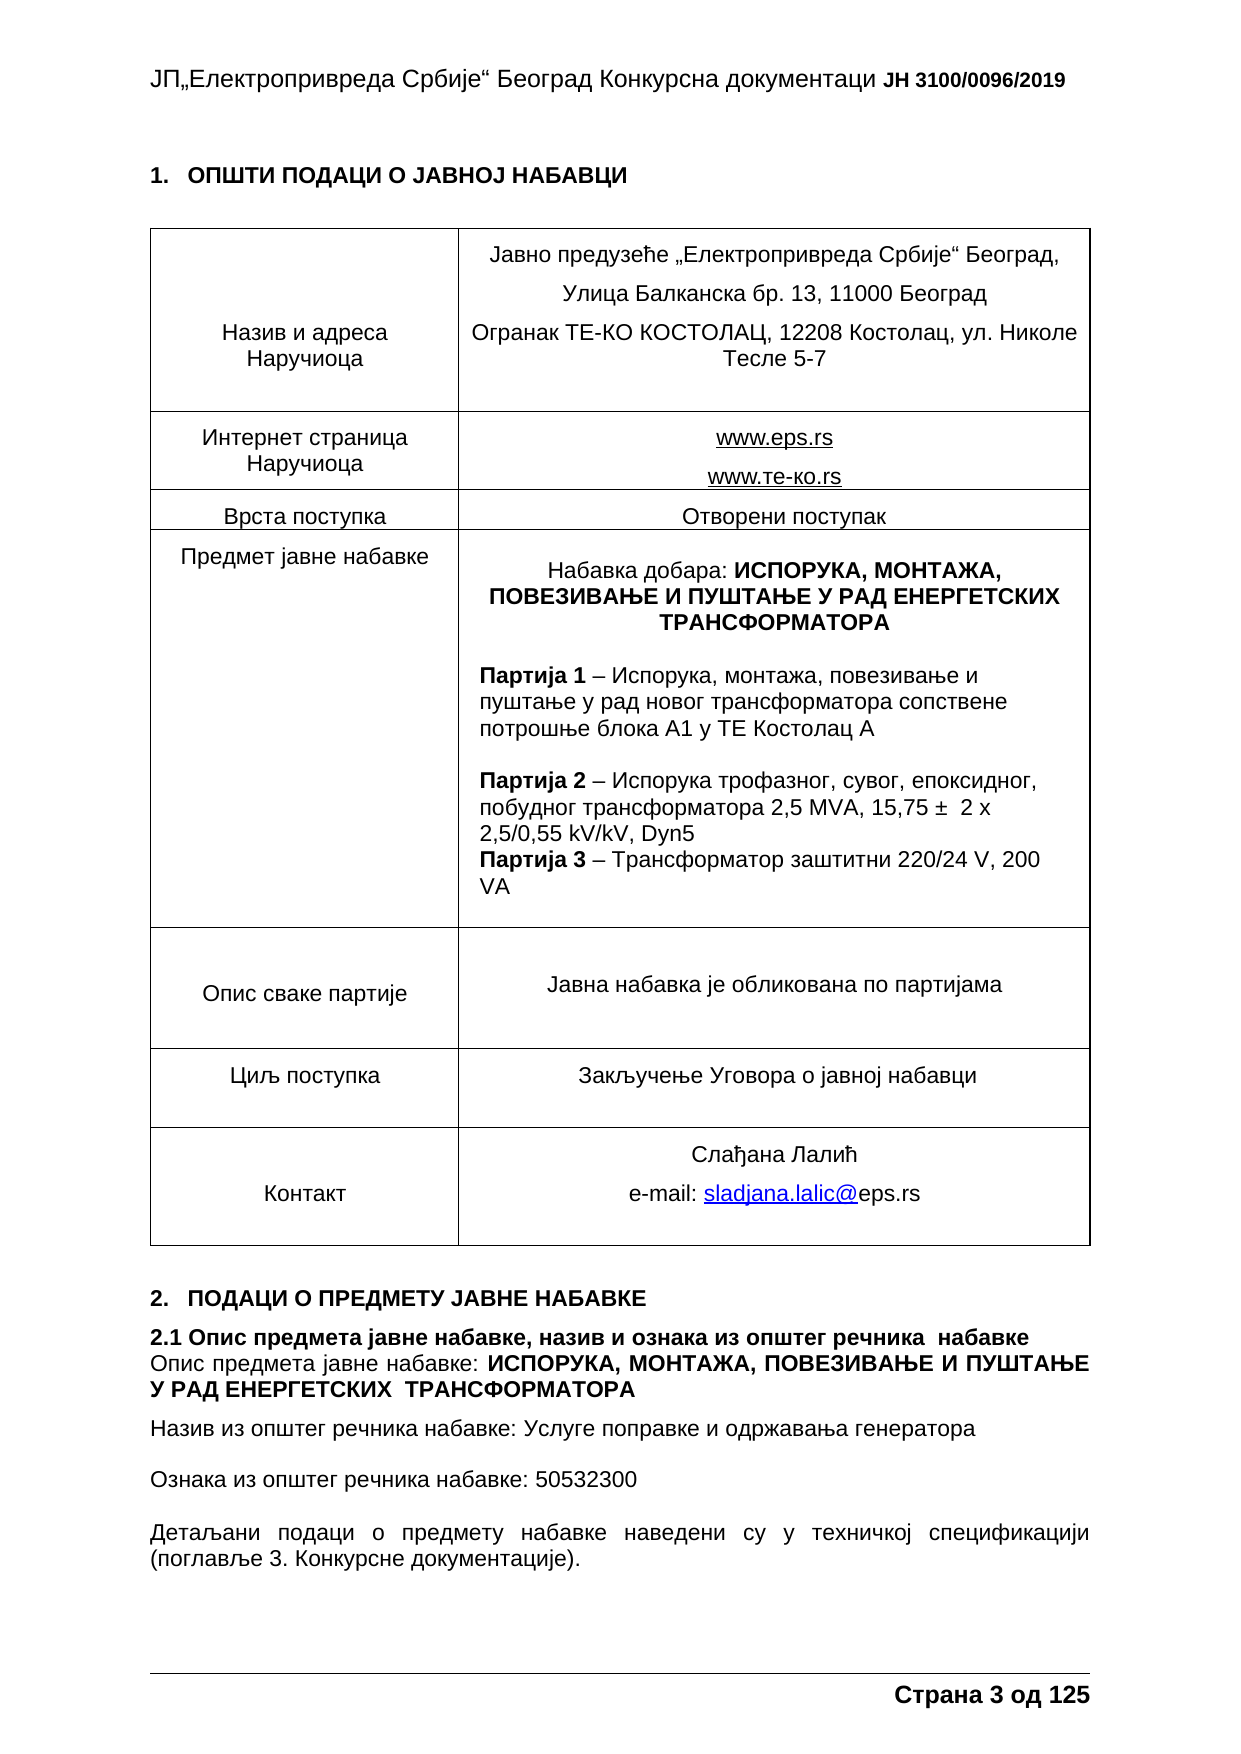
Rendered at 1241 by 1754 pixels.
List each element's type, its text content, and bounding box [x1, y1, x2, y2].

text Ознака из општег речника набавке: 50532300 [150, 1466, 1090, 1492]
table_cell Закључење Уговора о јавној набавци [459, 1049, 1089, 1127]
table_header Назив и адреса Наручиоца [151, 229, 458, 411]
table_cell Отворени поступак [459, 490, 1089, 529]
text Детаљани подаци о предмету набавке наведени су у техничкој спецификацији (поглавље 3. Конкурсне документације). [150, 1519, 1090, 1571]
table_cell Слађана Лалић e-mail: sladjana.lalic@eps.rs [459, 1128, 1089, 1245]
table_cell Jавна набавка је обликована по партијама [459, 928, 1089, 1048]
table_cell Набавка добара: ИСПОРУКА, МОНТАЖА, ПОВЕЗИВАЊЕ И ПУШТАЊЕ У РАД ЕНЕРГЕТСКИХ ТРАНСФОРМАТОРА Партија 1 – Испорука, монтажа, повезивање и пуштање у рад новог трансформатора сопствене потрошње блока А1 у ТЕ Костолац А Партија 2 – Испорука трофазног, сувог, епоксидног, побудног трансформатора 2,5 MVA, 15,75 ± 2 x 2,5/0,55 kV/kV, Dyn5 Партија 3 – Трансформатор заштитни 220/24 V, 200 VA [459, 530, 1089, 927]
table_cell Врста поступка [151, 490, 458, 529]
table_cell Опис сваке партије [151, 928, 458, 1048]
table_cell Циљ поступка [151, 1049, 458, 1127]
table_cell www.eps.rs www.те-ко.rs [459, 412, 1089, 489]
subtitle 2.1 Опис предмета јавне набавке, назив и ознака из општег речника набавке [150, 1323, 1090, 1350]
table_cell Предмет јавне набавке [151, 530, 458, 927]
table_cell Интернет страница Наручиоца [151, 412, 458, 489]
table_cell Контакт [151, 1128, 458, 1245]
text Опис предмета јавне набавке: ИСПОРУКА, МОНТАЖА, ПОВЕЗИВАЊЕ И ПУШТАЊЕ У РАД ЕНЕРГЕТСКИХ ТРАНСФОРМАТОРА [150, 1350, 1090, 1402]
table_header Јавно предузеће „Електропривреда Србије“ Београд, Улица Балканска бр. 13, 11000 Београд Огранак ТЕ-КО КОСТОЛАЦ, 12208 Костолац, ул. Николе Тесле 5-7 [459, 229, 1089, 411]
subtitle ПОДАЦИ О ПРЕДМЕТУ ЈАВНЕ НАБАВКЕ [150, 1284, 1090, 1311]
subtitle ОПШТИ ПОДАЦИ О ЈАВНОЈ НАБАВЦИ [150, 162, 1090, 189]
list Назив из општег речника набавке: Услуге поправке и одржавања генератора [112, 1415, 1092, 1441]
